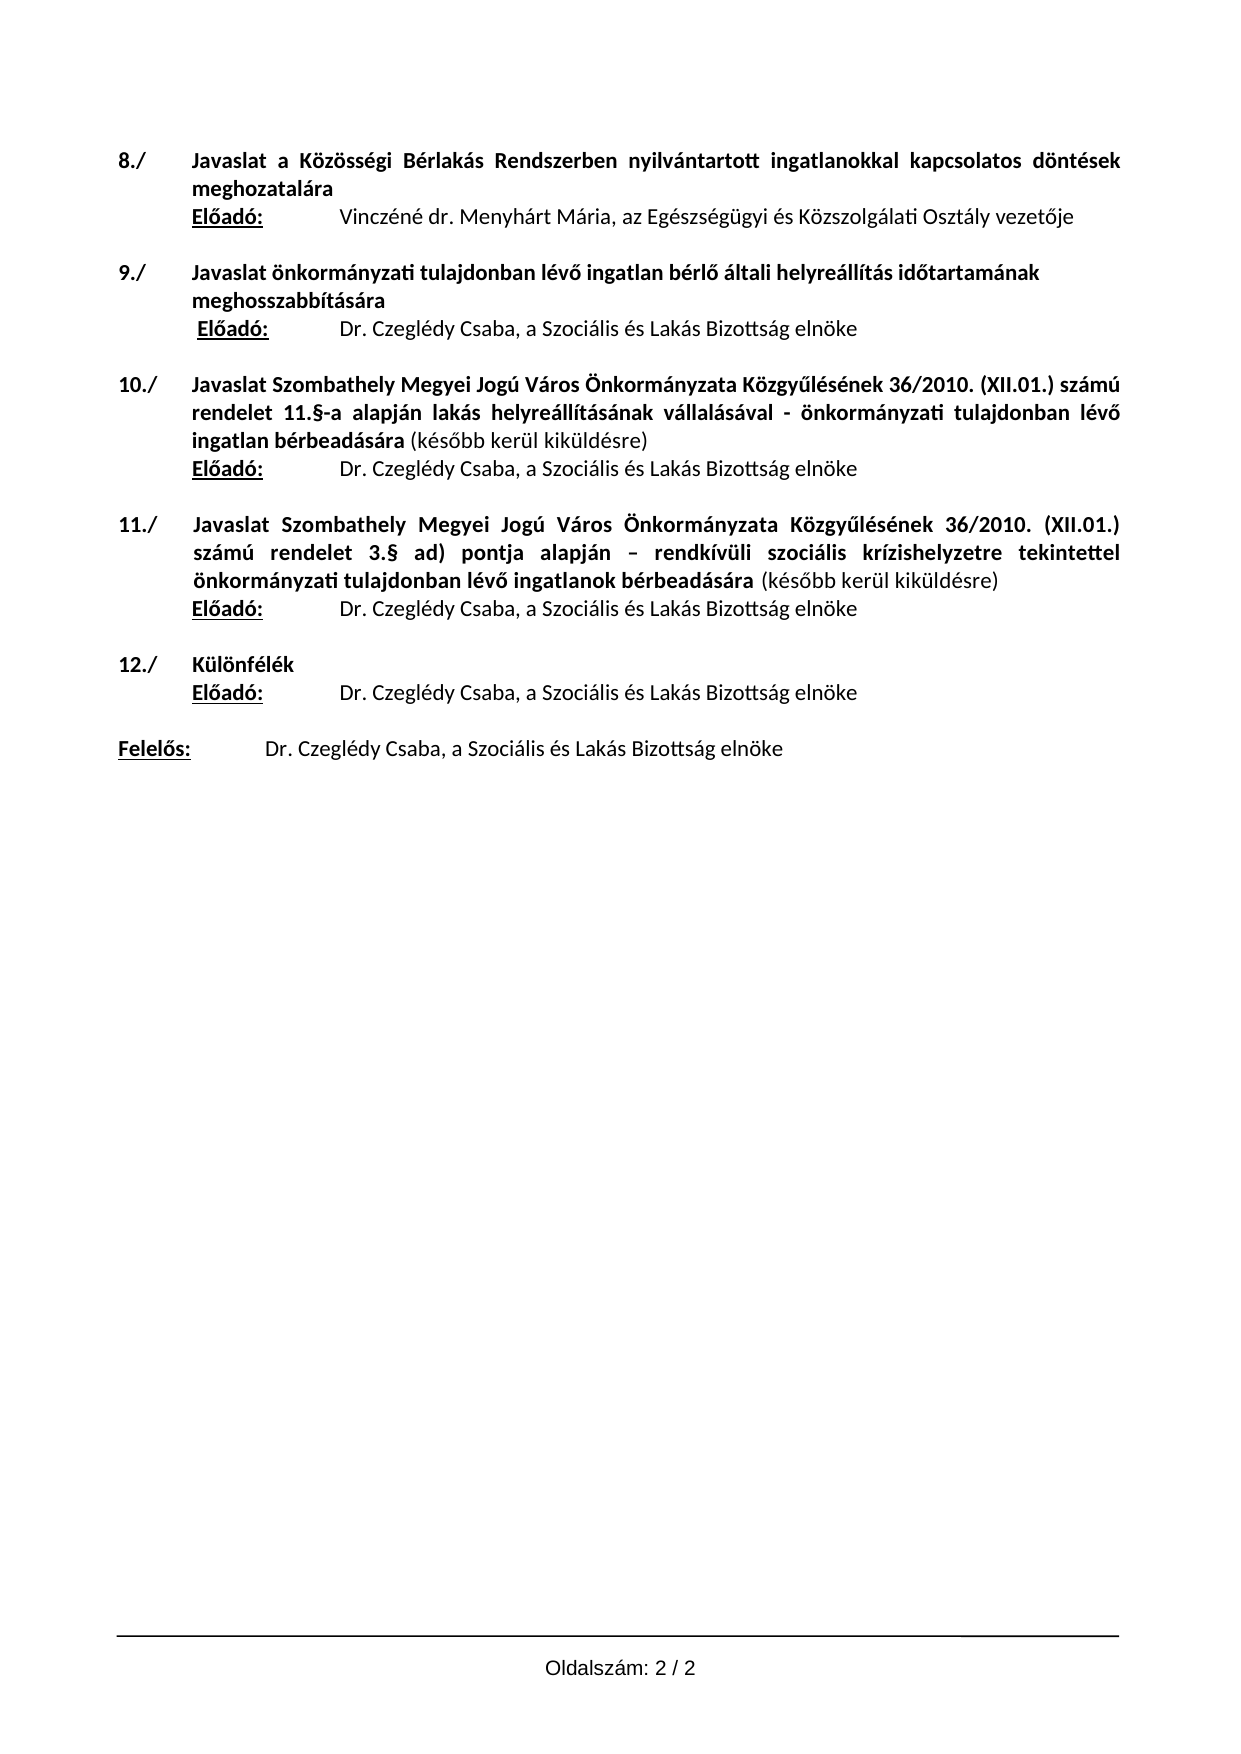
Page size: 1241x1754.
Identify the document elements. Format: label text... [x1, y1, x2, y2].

text Előadó: Dr. Czeglédy Csaba, a Szociális és Lakás Bizottság elnöke [192, 594, 1122, 622]
text 10./ Javaslat Szombathely Megyei Jogú Város Önkormányzata Közgyűlésének 36/2010. (XII.01.) számú rendelet 11.§-a alapján lakás helyreállításának vállalásával - önkormányzati tulajdonban lévő ingatlan bérbeadására (később kerül kiküldésre) [118, 370, 1122, 454]
text 8./ Javaslat a Közösségi Bérlakás Rendszerben nyilvántartott ingatlanokkal kapcsolatos döntések meghozatalára [118, 146, 1122, 202]
text Előadó: Dr. Czeglédy Csaba, a Szociális és Lakás Bizottság elnöke [118, 314, 1122, 342]
text 12./ Különfélék [118, 651, 1122, 678]
text 11./ Javaslat Szombathely Megyei Jogú Város Önkormányzata Közgyűlésének 36/2010. (XII.01.) számú rendelet 3.§ ad) pontja alapján – rendkívüli szociális krízishelyzetre tekintettel önkormányzati tulajdonban lévő ingatlanok bérbeadására (később kerül kiküldésre) [118, 510, 1122, 594]
text Előadó: Vinczéné dr. Menyhárt Mária, az Egészségügyi és Közszolgálati Osztály vezetője [192, 202, 1122, 230]
text Felelős: Dr. Czeglédy Csaba, a Szociális és Lakás Bizottság elnöke [118, 734, 1122, 763]
text Előadó: Dr. Czeglédy Csaba, a Szociális és Lakás Bizottság elnöke [118, 454, 1122, 482]
text Előadó: Dr. Czeglédy Csaba, a Szociális és Lakás Bizottság elnöke [118, 678, 1122, 707]
text 9./ Javaslat önkormányzati tulajdonban lévő ingatlan bérlő általi helyreállítás időtartamának meghosszabbítására [118, 258, 1122, 314]
